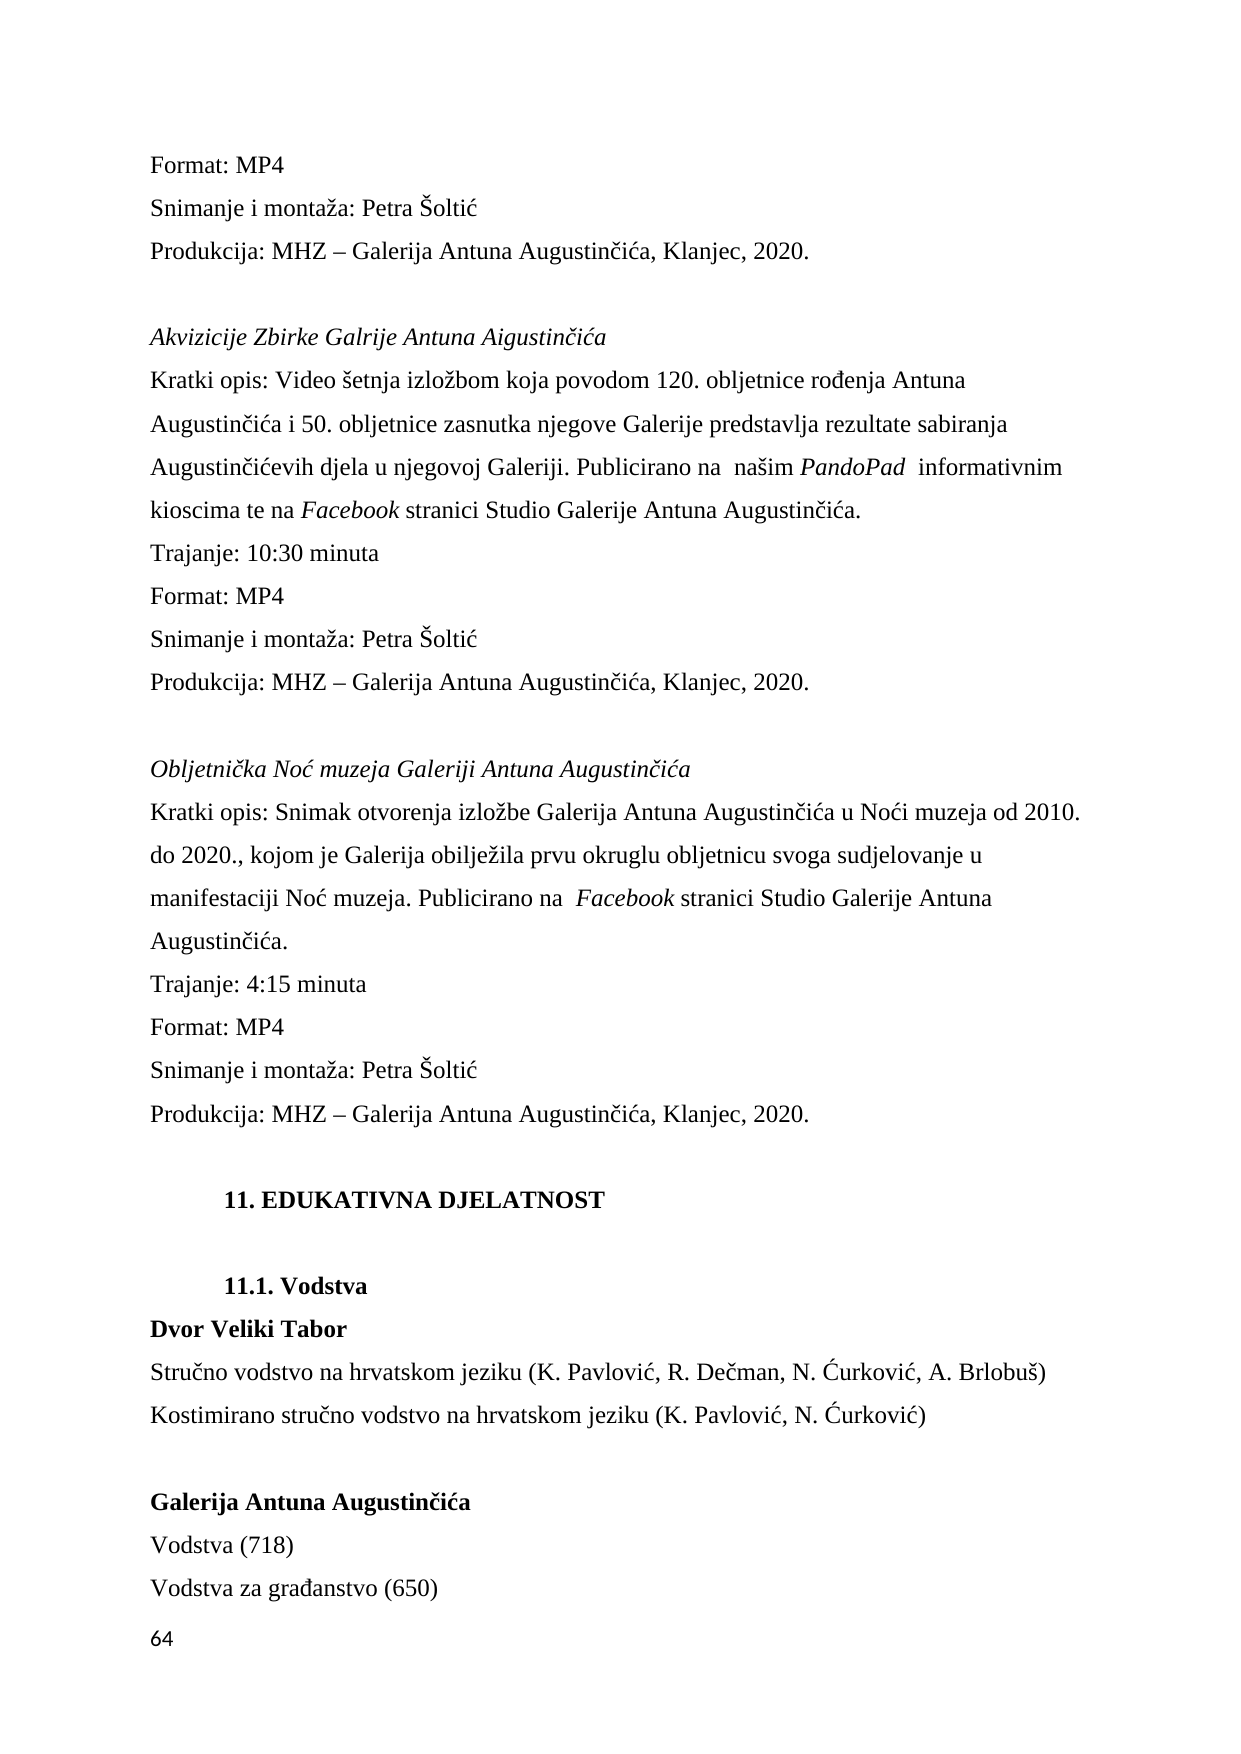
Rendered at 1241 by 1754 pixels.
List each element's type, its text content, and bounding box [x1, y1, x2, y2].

text Snimanje i montaža: Petra Šoltić [150, 624, 1090, 653]
text Galerija Antuna Augustinčića [150, 1487, 1090, 1516]
text Vodstva (718) [150, 1530, 1090, 1559]
text 11. EDUKATIVNA DJELATNOST [150, 1185, 1090, 1214]
text Trajanje: 10:30 minuta [150, 538, 1090, 567]
text Kostimirano stručno vodstvo na hrvatskom jeziku (K. Pavlović, N. Ćurković) [150, 1401, 1090, 1429]
text Stručno vodstvo na hrvatskom jeziku (K. Pavlović, R. Dečman, N. Ćurković, A. Brlobuš) [150, 1357, 1090, 1386]
text Dvor Veliki Tabor [150, 1314, 1090, 1343]
text Vodstva za građanstvo (650) [150, 1573, 1090, 1602]
text Akvizicije Zbirke Galrije Antuna Aigustinčića [150, 322, 1090, 351]
text 11.1. Vodstva [150, 1271, 1090, 1300]
text Kratki opis: Snimak otvorenja izložbe Galerija Antuna Augustinčića u Noći muzeja od 2010. do 2020., kojom je Galerija obilježila prvu okruglu obljetnicu svoga sudjelovanje u manifestaciji Noć muzeja. Publicirano na Facebook stranici Studio Galerije Antuna Augustinčića. [150, 797, 1090, 955]
text Produkcija: MHZ – Galerija Antuna Augustinčića, Klanjec, 2020. [150, 236, 1090, 265]
text Snimanje i montaža: Petra Šoltić [150, 193, 1090, 222]
text Format: MP4 [150, 1012, 1090, 1041]
text Format: MP4 [150, 581, 1090, 610]
text Format: MP4 [150, 150, 1090, 179]
text Trajanje: 4:15 minuta [150, 969, 1090, 998]
text Snimanje i montaža: Petra Šoltić [150, 1056, 1090, 1084]
text Kratki opis: Video šetnja izložbom koja povodom 120. obljetnice rođenja Antuna Augustinčića i 50. obljetnice zasnutka njegove Galerije predstavlja rezultate sabiranja Augustinčićevih djela u njegovoj Galeriji. Publicirano na našim PandoPad informativnim kioscima te na Facebook stranici Studio Galerije Antuna Augustinčića. [150, 366, 1090, 524]
text Obljetnička Noć muzeja Galeriji Antuna Augustinčića [150, 754, 1090, 782]
text Produkcija: MHZ – Galerija Antuna Augustinčića, Klanjec, 2020. [150, 667, 1090, 696]
text Produkcija: MHZ – Galerija Antuna Augustinčića, Klanjec, 2020. [150, 1099, 1090, 1127]
